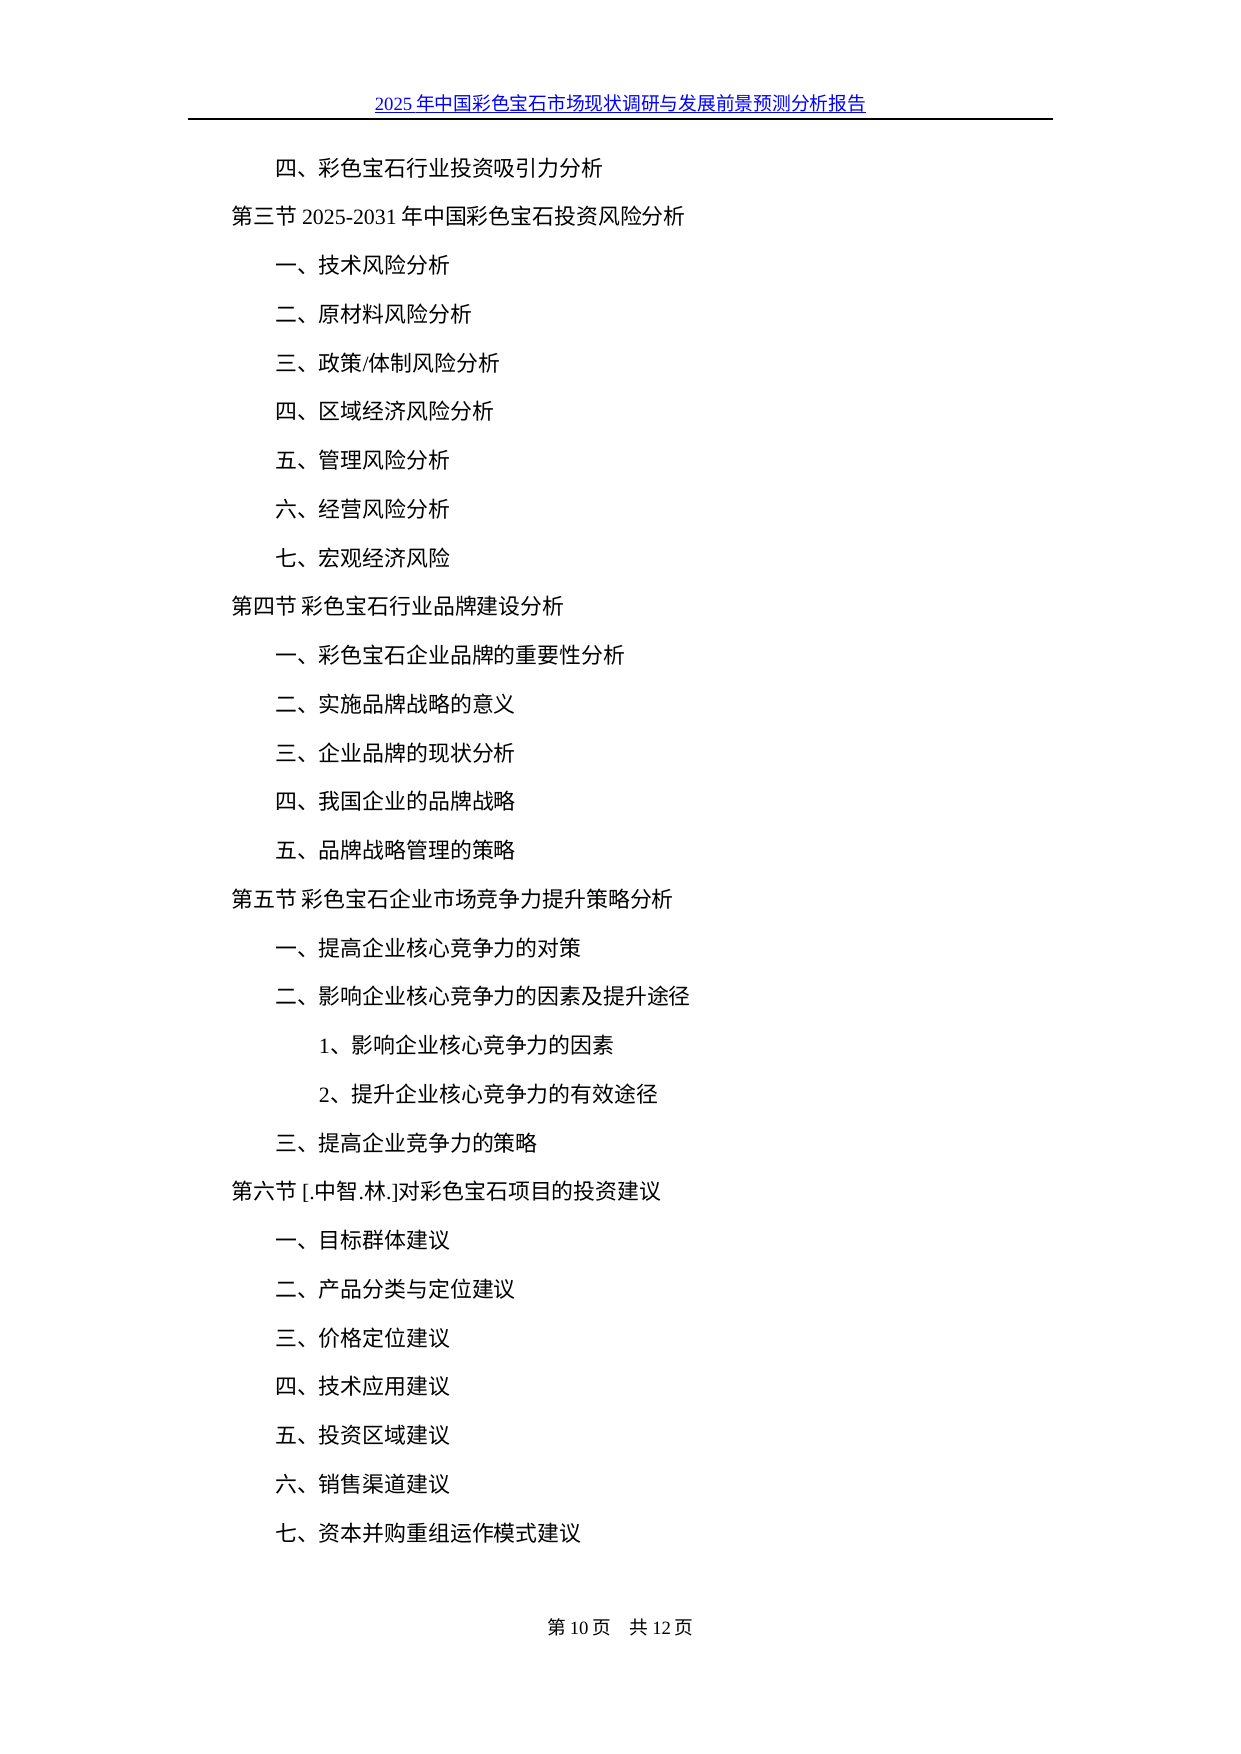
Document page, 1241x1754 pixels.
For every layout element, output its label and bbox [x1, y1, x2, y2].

text [187, 150, 1053, 1548]
